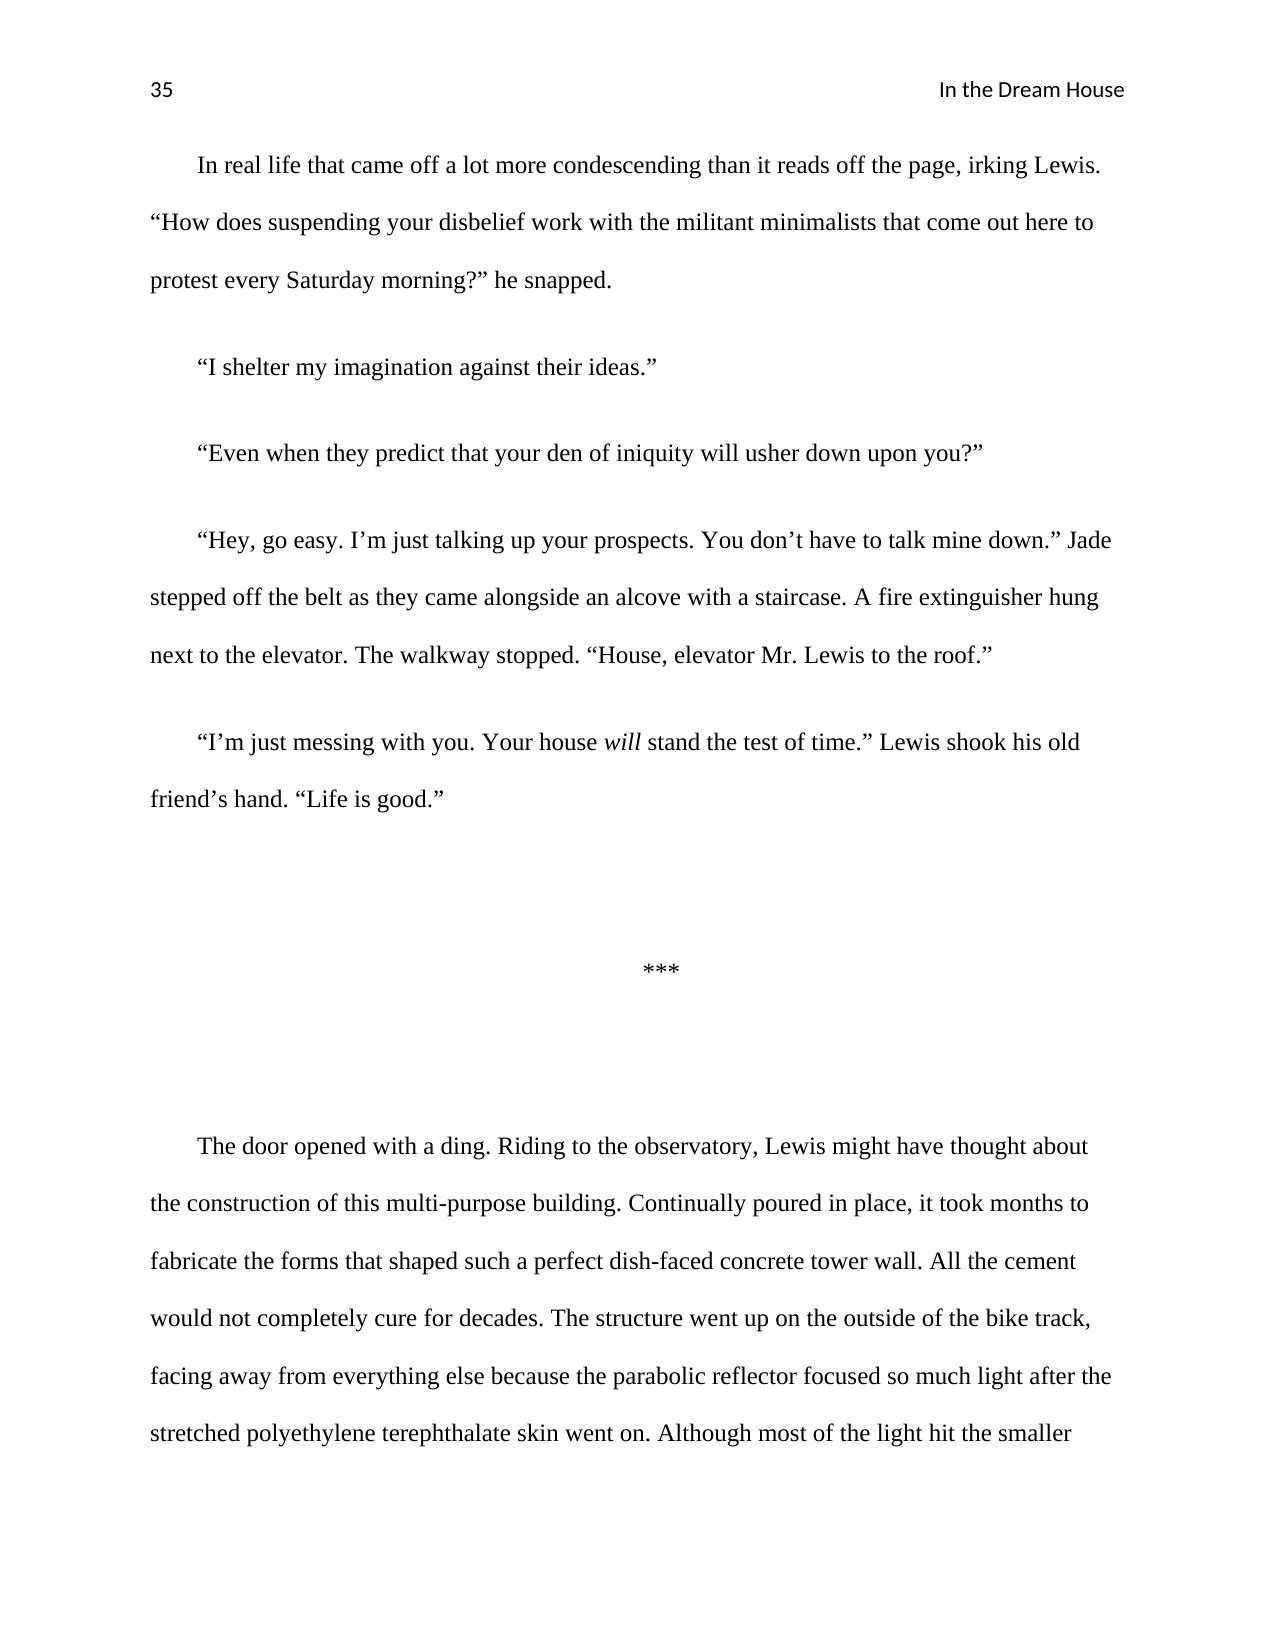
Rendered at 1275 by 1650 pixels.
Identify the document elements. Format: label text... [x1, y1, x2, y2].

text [150, 1131, 1125, 1447]
text “I shelter my imagination against their ideas.” [150, 352, 1125, 380]
text In real life that came off a lot more condescending than it reads off the page, irking Lewis. “How does suspending your disbelief work with the militant minimalists that come out here to protest every Saturday morning?” he snapped. [150, 150, 1125, 294]
text *** [150, 957, 1125, 986]
text “Even when they predict that your den of iniquity will usher down upon you?” [150, 438, 1125, 467]
text “Hey, go easy. I’m just talking up your prospects. You don’t have to talk mine down.” Jade stepped off the belt as they came alongside an alcove with a staircase. A fire extinguisher hung next to the elevator. The walkway stopped. “House, elevator Mr. Lewis to the roof.” [150, 525, 1125, 669]
text “I’m just messing with you. Your house will stand the test of time.” Lewis shook his old friend’s hand. “Life is good.” [150, 727, 1125, 813]
